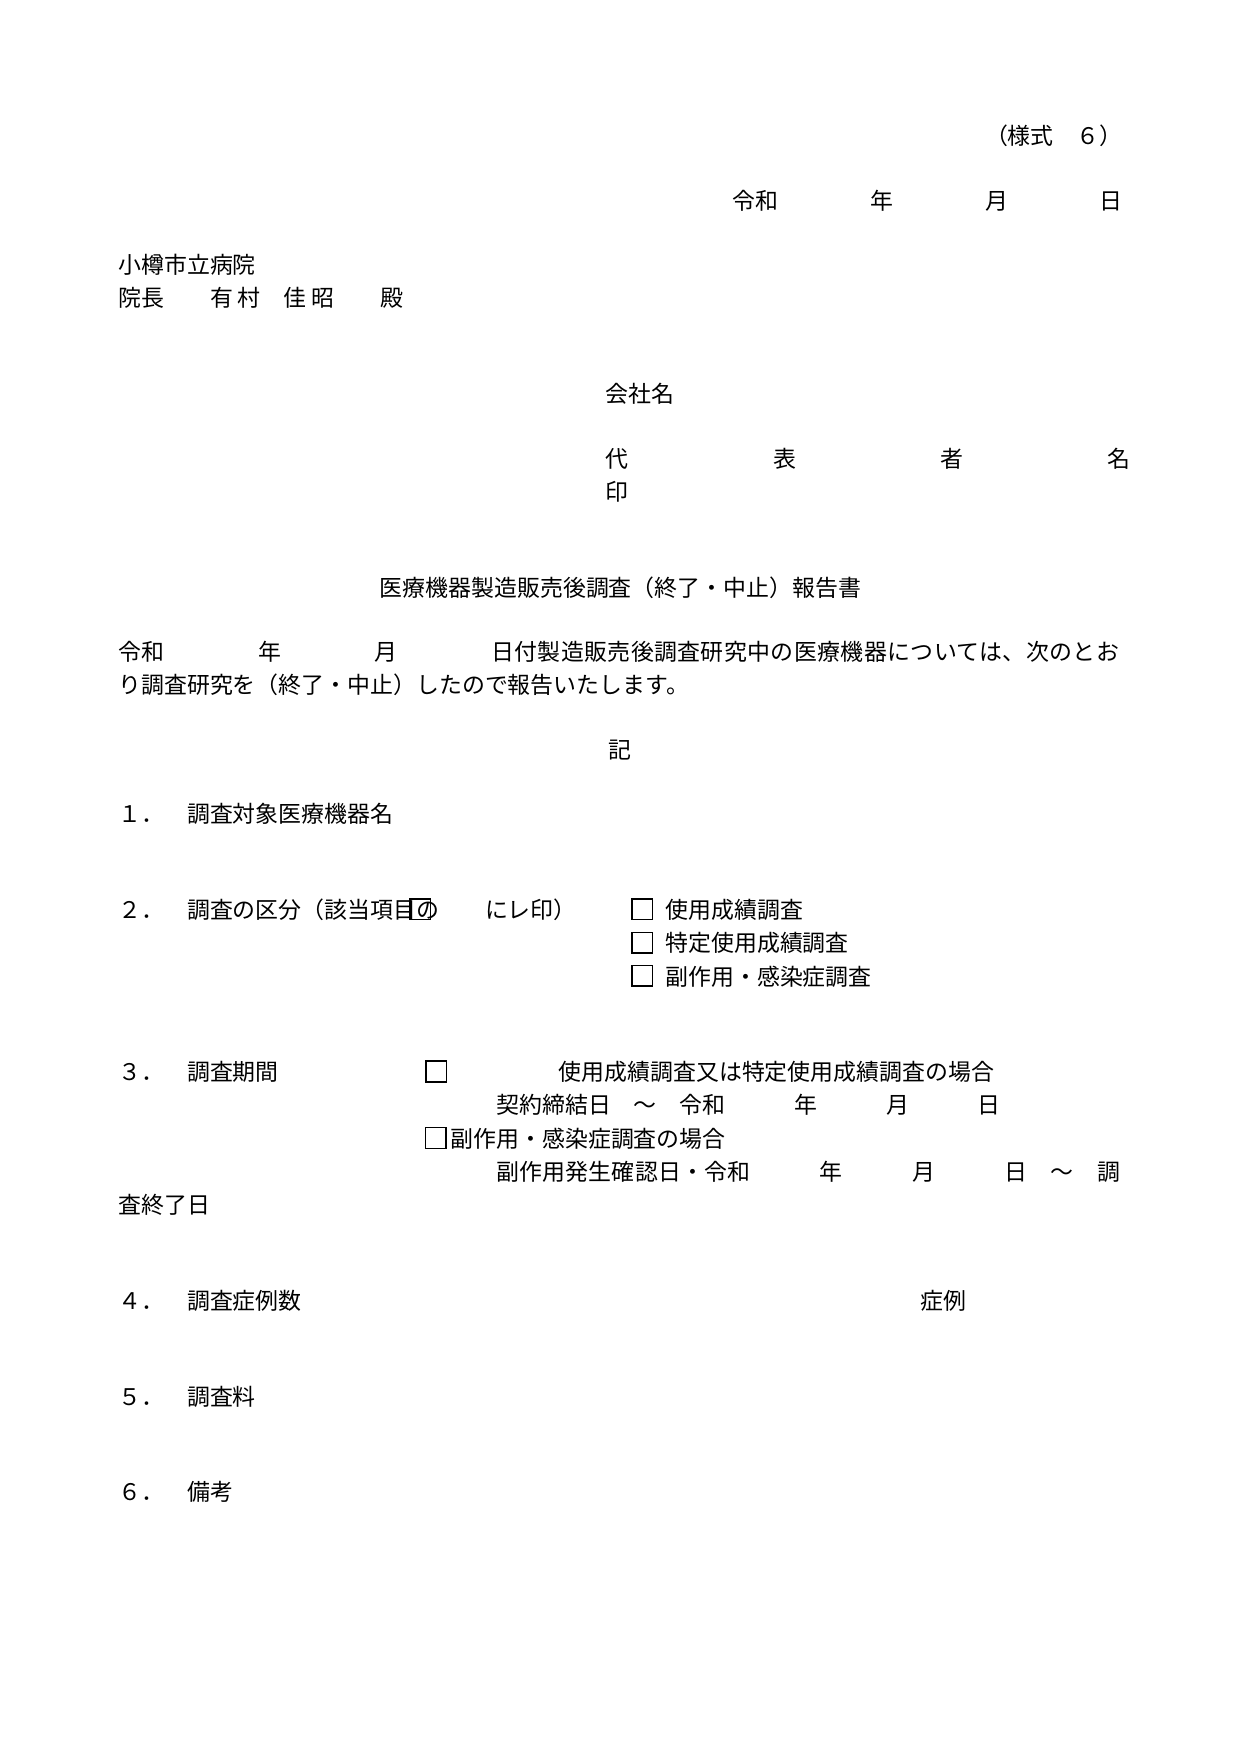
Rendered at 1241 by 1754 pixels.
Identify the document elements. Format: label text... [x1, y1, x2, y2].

text 医療機器製造販売後調査（終了・中止）報告書 [118, 569, 1122, 603]
text 会社名 [606, 376, 1039, 409]
text 副作用・感染症調査の場合 [118, 1121, 1122, 1154]
text 院長 有 村 佳 昭 殿 [118, 280, 1122, 313]
text ４． 調査症例数 症例 [118, 1283, 1122, 1316]
subtitle 記 [118, 732, 1122, 765]
text 令和 年 月 日付製造販売後調査研究中の医療機器については、次のとおり調査研究を（終了・中止）したので報告いたします。 [118, 634, 1122, 700]
text （様式 ６） [118, 118, 1122, 151]
text ２． 調査の区分（該当項目の にレ印） [118, 892, 598, 925]
text ５． 調査料 [118, 1378, 1122, 1412]
text 契約締結日 ～ 令和 年 月 日 [118, 1087, 1122, 1121]
text ６． 備考 [118, 1474, 1122, 1507]
text 副作用・感染症調査 [642, 958, 1122, 992]
text 代表者名 印 [606, 441, 1131, 507]
text 令和 年 月 日 [118, 183, 1122, 216]
text １． 調査対象医療機器名 [118, 796, 1122, 829]
text 使用成績調査 [642, 892, 1122, 925]
text 小樽市立病院 [118, 247, 1122, 280]
text 特定使用成績調査 [642, 925, 1122, 958]
text ３． 調査期間 使用成績調査又は特定使用成績調査の場合 [118, 1054, 1122, 1087]
text 副作用発生確認日・令和 年 月 日 ～ 調査終了日 [118, 1154, 1122, 1220]
